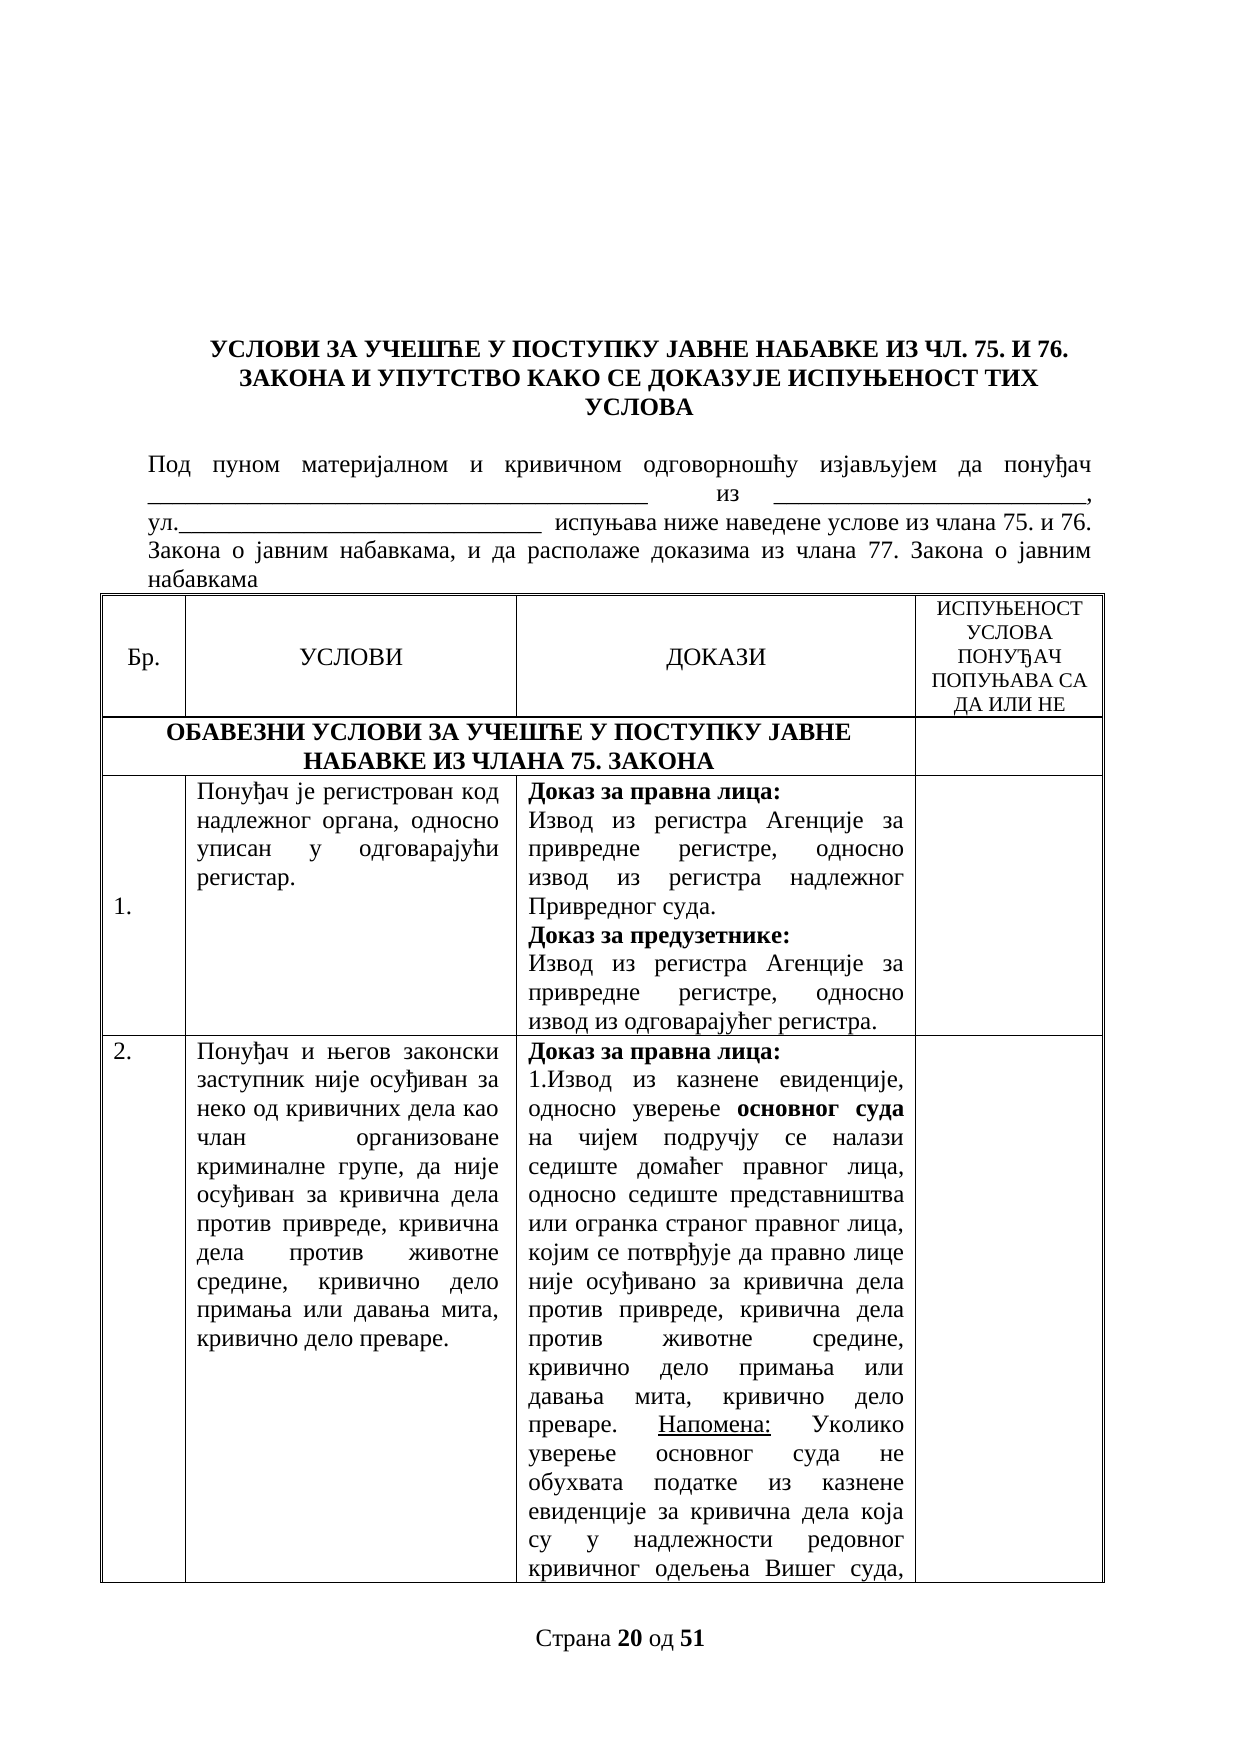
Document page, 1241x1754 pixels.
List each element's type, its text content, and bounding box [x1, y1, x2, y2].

table_cell [103, 776, 185, 1035]
table_header ИСПУЊЕНОСТ УСЛОВА ПОНУЂАЧ ПОПУЊАВА СА ДА ИЛИ НЕ [916, 596, 1102, 716]
table_cell [103, 1036, 185, 1582]
text Под пуном материјалном и кривичном одговорношћу изјављујем да понуђач ________________________________________ из _________________________, ул._____________________________ испуњава ниже наведене услове из члана 75. и 76. Закона о јавним набавкама, и да располаже доказима из члана 77. Закона о јавним набавкама [148, 449, 1092, 593]
table_cell [916, 718, 1102, 775]
table_cell [916, 1036, 1102, 1582]
table_cell Доказ за правна лица: Извод из регистра Агенције за привредне регистре, односно извод из регистра надлежног Привредног суда. Доказ за предузетнике: Извод из регистра Агенције за привредне регистре, односно извод из одговарајућег регистра. [517, 776, 915, 1035]
table_cell ОБАВЕЗНИ УСЛОВИ ЗА УЧЕШЋЕ У ПОСТУПКУ ЈАВНЕ НАБАВКЕ ИЗ ЧЛАНА 75. ЗАКОНА [103, 718, 915, 775]
table_cell Понуђач је регистрован код надлежног органа, односно уписан у одговарајући регистар. [186, 776, 516, 1035]
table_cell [186, 1036, 516, 1582]
table_cell [916, 776, 1102, 1035]
subtitle УСЛОВИ ЗА УЧЕШЋЕ У ПОСТУПКУ ЈАВНЕ НАБАВКЕ ИЗ ЧЛ. 75. И 76. ЗАКОНА И УПУТСТВО КАКО СЕ ДОКАЗУЈЕ ИСПУЊЕНОСТ ТИХ УСЛОВА [185, 334, 1092, 420]
table_header Бр. [103, 596, 185, 716]
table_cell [517, 1036, 915, 1582]
table_header ДОКАЗИ [517, 596, 915, 716]
table_header УСЛОВИ [186, 596, 516, 716]
